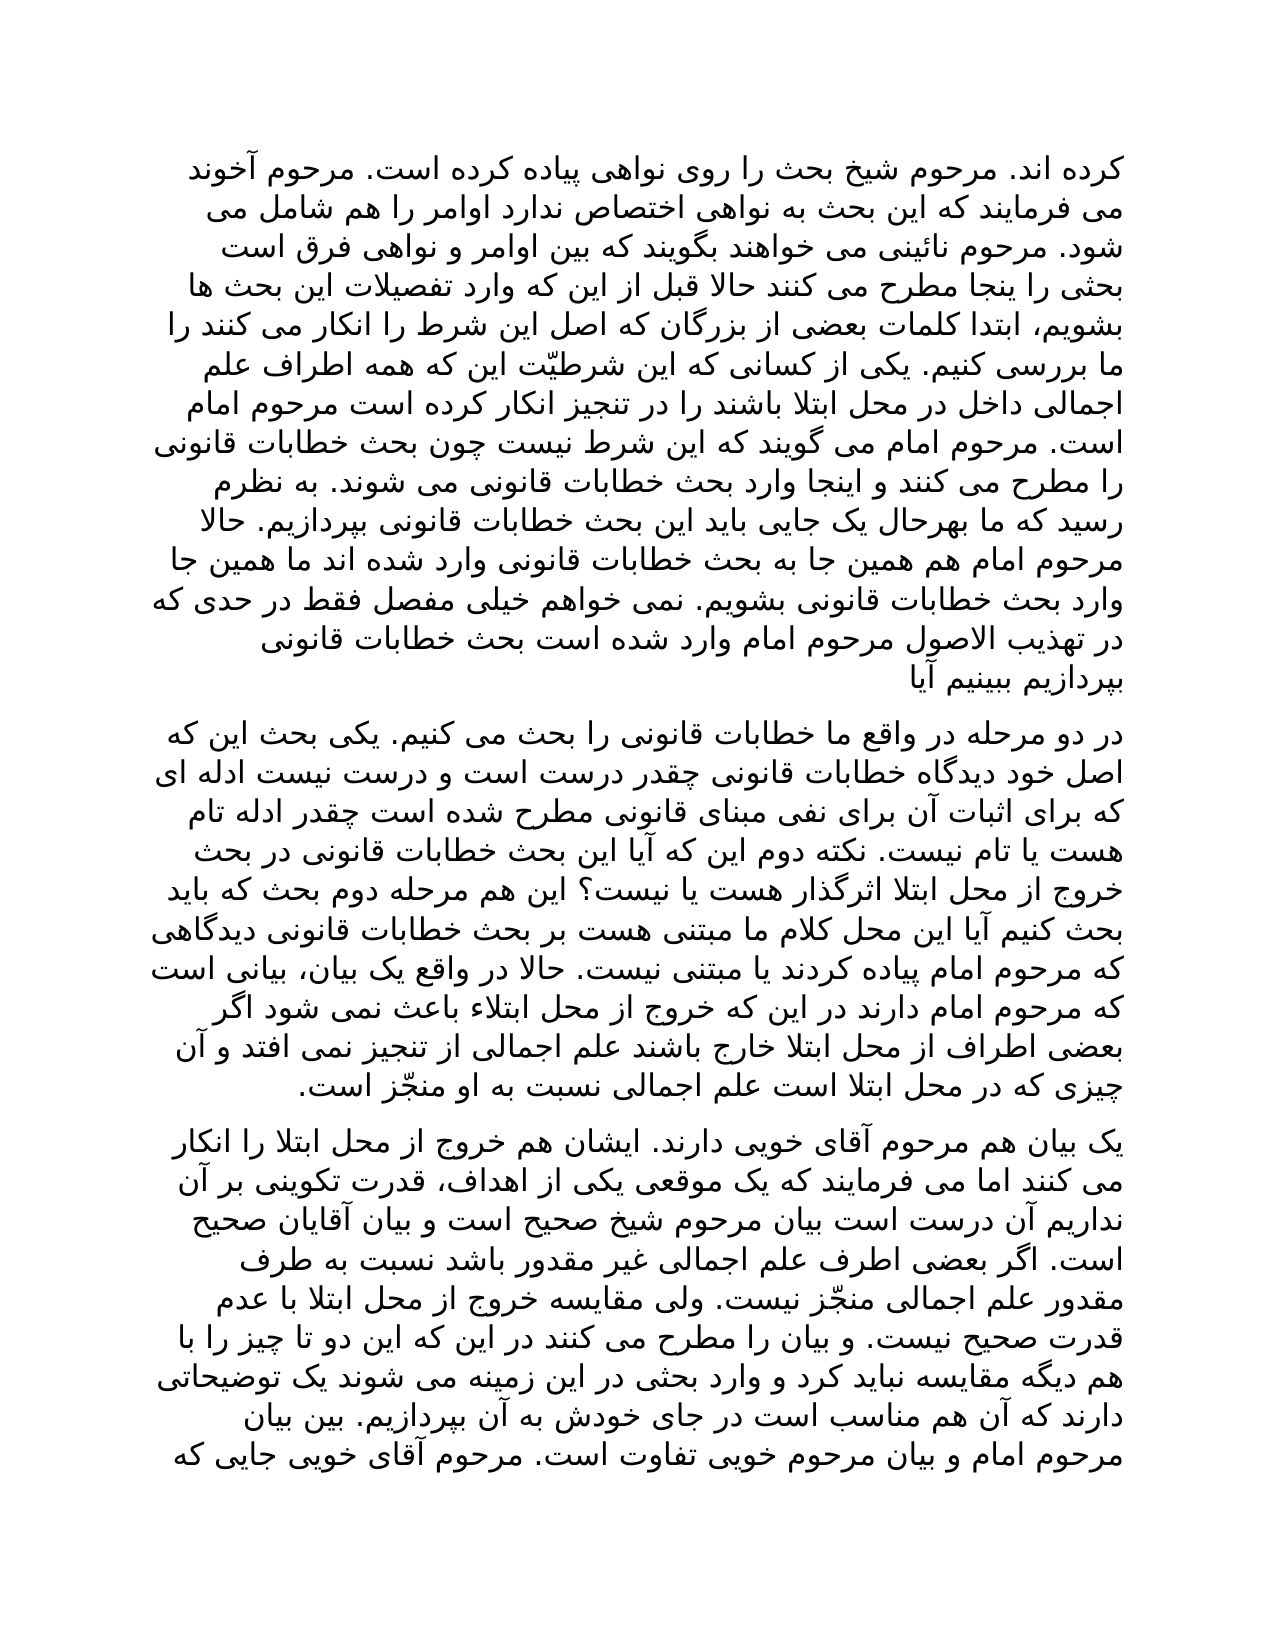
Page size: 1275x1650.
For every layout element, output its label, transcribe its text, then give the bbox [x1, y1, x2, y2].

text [150, 1123, 1125, 1473]
text در دو مرحله در واقع ما خطابات قانونی را بحث می کنیم. یکی بحث این که اصل خود دیدگاه خطابات قانونی چقدر درست است و درست نیست ادله ای که برای اثبات آن برای نفی مبنای قانونی مطرح شده است چقدر ادله تام هست یا تام نیست. نکته دوم این که آیا این بحث خطابات قانونی در بحث خروج از محل ابتلا اثرگذار هست یا نیست؟ این هم مرحله دوم بحث که باید بحث کنیم آیا این محل کلام ما مبتنی هست بر بحث خطابات قانونی دیدگاهی که مرحوم امام پیاده کردند یا مبتنی نیست. حالا در واقع یک بیان، بیانی است که مرحوم امام دارند در این که خروج از محل ابتلاء باعث نمی شود اگر بعضی اطراف از محل ابتلا خارج باشند علم اجمالی از تنجیز نمی افتد و آن چیزی که در محل ابتلا است علم اجمالی نسبت به او منجّز است. [150, 715, 1125, 1104]
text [150, 150, 1125, 696]
